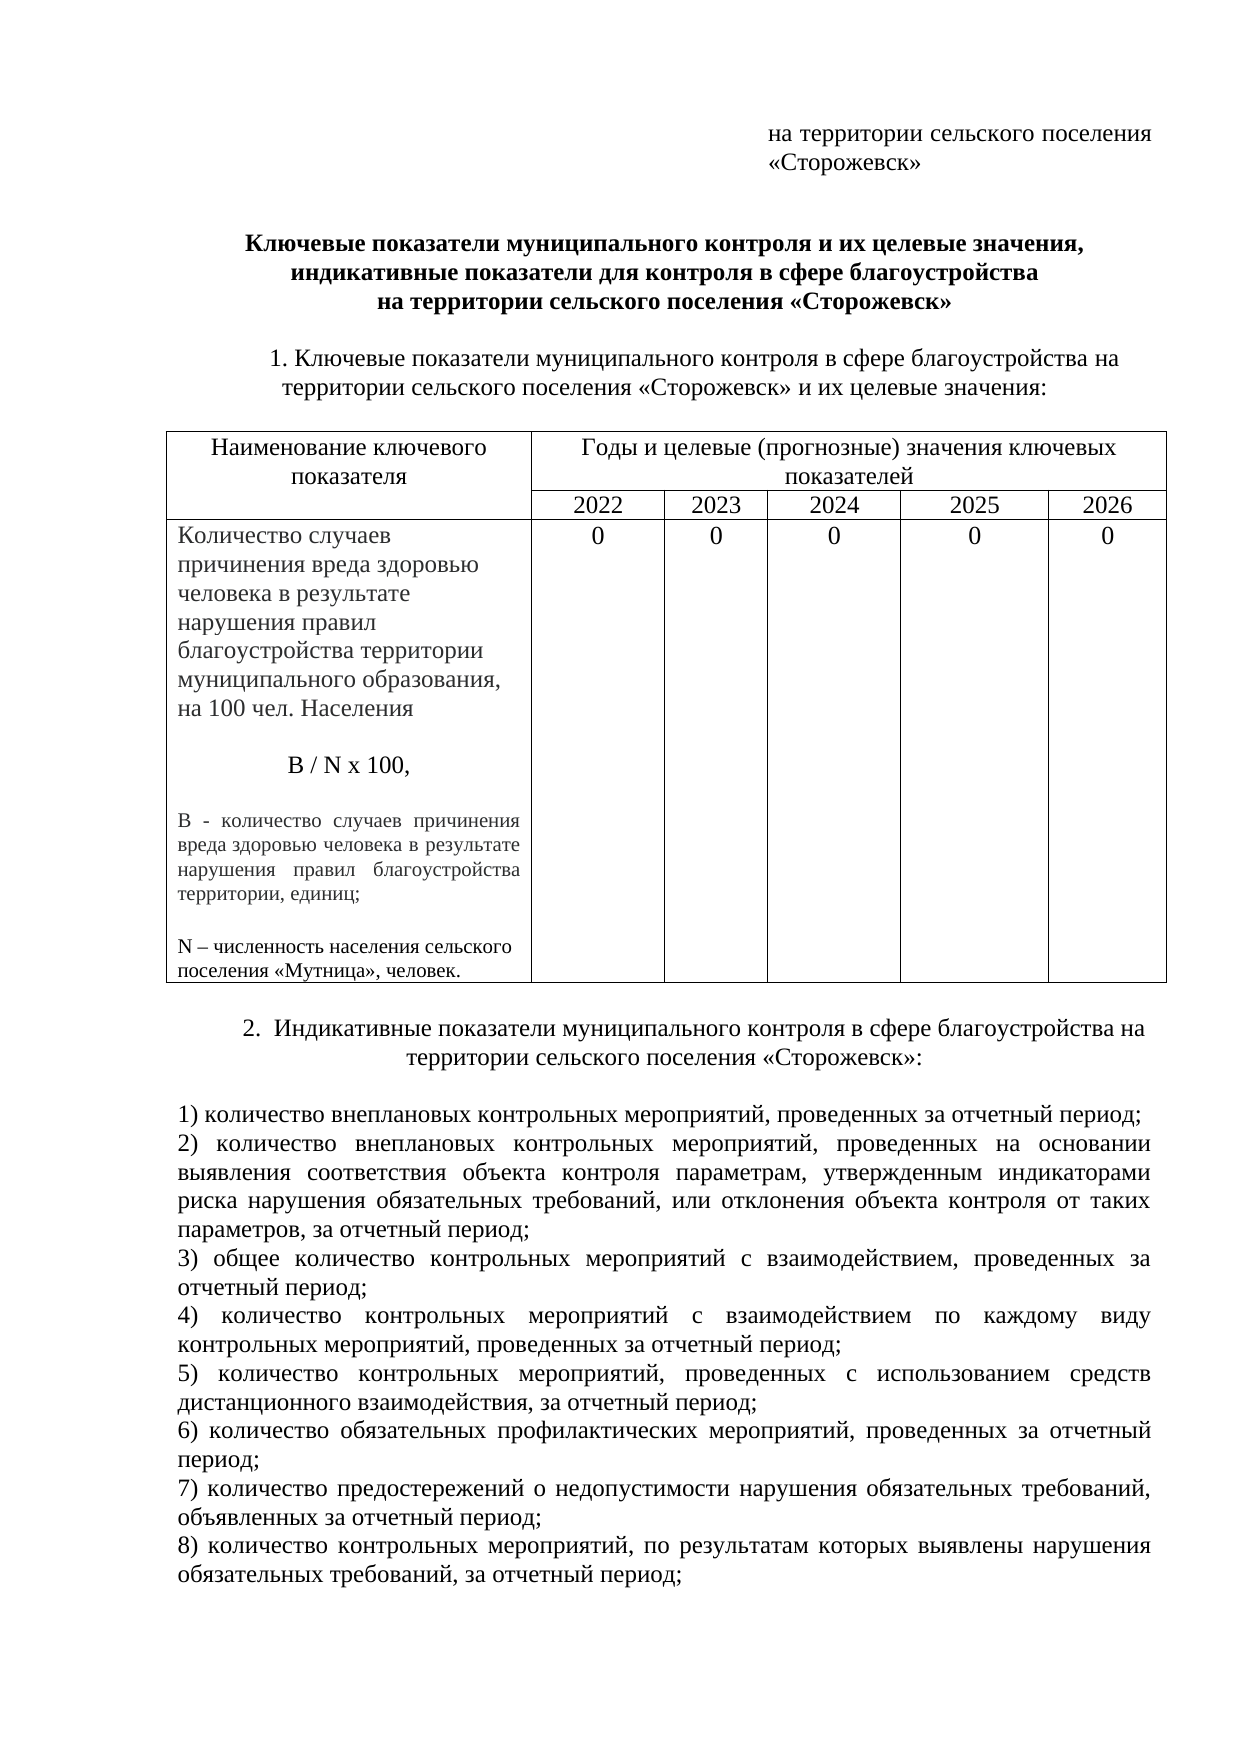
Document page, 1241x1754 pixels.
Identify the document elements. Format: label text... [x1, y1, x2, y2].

text Ключевые показатели муниципального контроля и их целевые значения, [177, 228, 1152, 257]
text индикативные показатели для контроля в сфере благоустройства [177, 257, 1152, 286]
text 1. Ключевые показатели муниципального контроля в сфере благоустройства на территории сельского поселения «Сторожевск» и их целевые значения: [177, 343, 1152, 401]
table_cell 0 [1049, 520, 1166, 982]
text на территории сельского поселения «Сторожевск» [768, 118, 1152, 176]
text 3) общее количество контрольных мероприятий с взаимодействием, проведенных за отчетный период; [177, 1243, 1152, 1300]
text 2. Индикативные показатели муниципального контроля в сфере благоустройства на территории сельского поселения «Сторожевск»: [177, 1013, 1152, 1070]
text 2) количество внеплановых контрольных мероприятий, проведенных на основании выявления соответствия объекта контроля параметрам, утвержденным индикаторами риска нарушения обязательных требований, или отклонения объекта контроля от таких параметров, за отчетный период; [177, 1128, 1152, 1243]
text 4) количество контрольных мероприятий с взаимодействием по каждому виду контрольных мероприятий, проведенных за отчетный период; [177, 1300, 1152, 1358]
table_cell 0 [665, 520, 767, 982]
table_header Наименование ключевого показателя [167, 432, 531, 519]
table_cell 2022 [532, 491, 664, 519]
table_cell 0 [768, 520, 900, 982]
text 8) количество контрольных мероприятий, по результатам которых выявлены нарушения обязательных требований, за отчетный период; [177, 1530, 1152, 1588]
text 6) количество обязательных профилактических мероприятий, проведенных за отчетный период; [177, 1415, 1152, 1473]
text 1) количество внеплановых контрольных мероприятий, проведенных за отчетный период; [177, 1099, 1152, 1128]
text на территории сельского поселения «Сторожевск» [177, 286, 1152, 315]
table_cell 2023 [665, 491, 767, 519]
text 5) количество контрольных мероприятий, проведенных с использованием средств дистанционного взаимодействия, за отчетный период; [177, 1358, 1152, 1415]
table_cell 2024 [768, 491, 900, 519]
table_cell 0 [901, 520, 1048, 982]
table_cell 2026 [1049, 491, 1166, 519]
table_cell 2025 [901, 491, 1048, 519]
table_cell Количество случаев причинения вреда здоровью человека в результате нарушения правил благоустройства территории муниципального образования, на 100 чел. Населения B / N x 100, В - количество случаев причинения вреда здоровью человека в результате нарушения правил благоустройства территории, единиц; N – численность населения сельского поселения «Мутница», человек. [167, 520, 531, 982]
text 7) количество предостережений о недопустимости нарушения обязательных требований, объявленных за отчетный период; [177, 1473, 1152, 1530]
table_cell 0 [532, 520, 664, 982]
table_header Годы и целевые (прогнозные) значения ключевых показателей [532, 432, 1166, 489]
